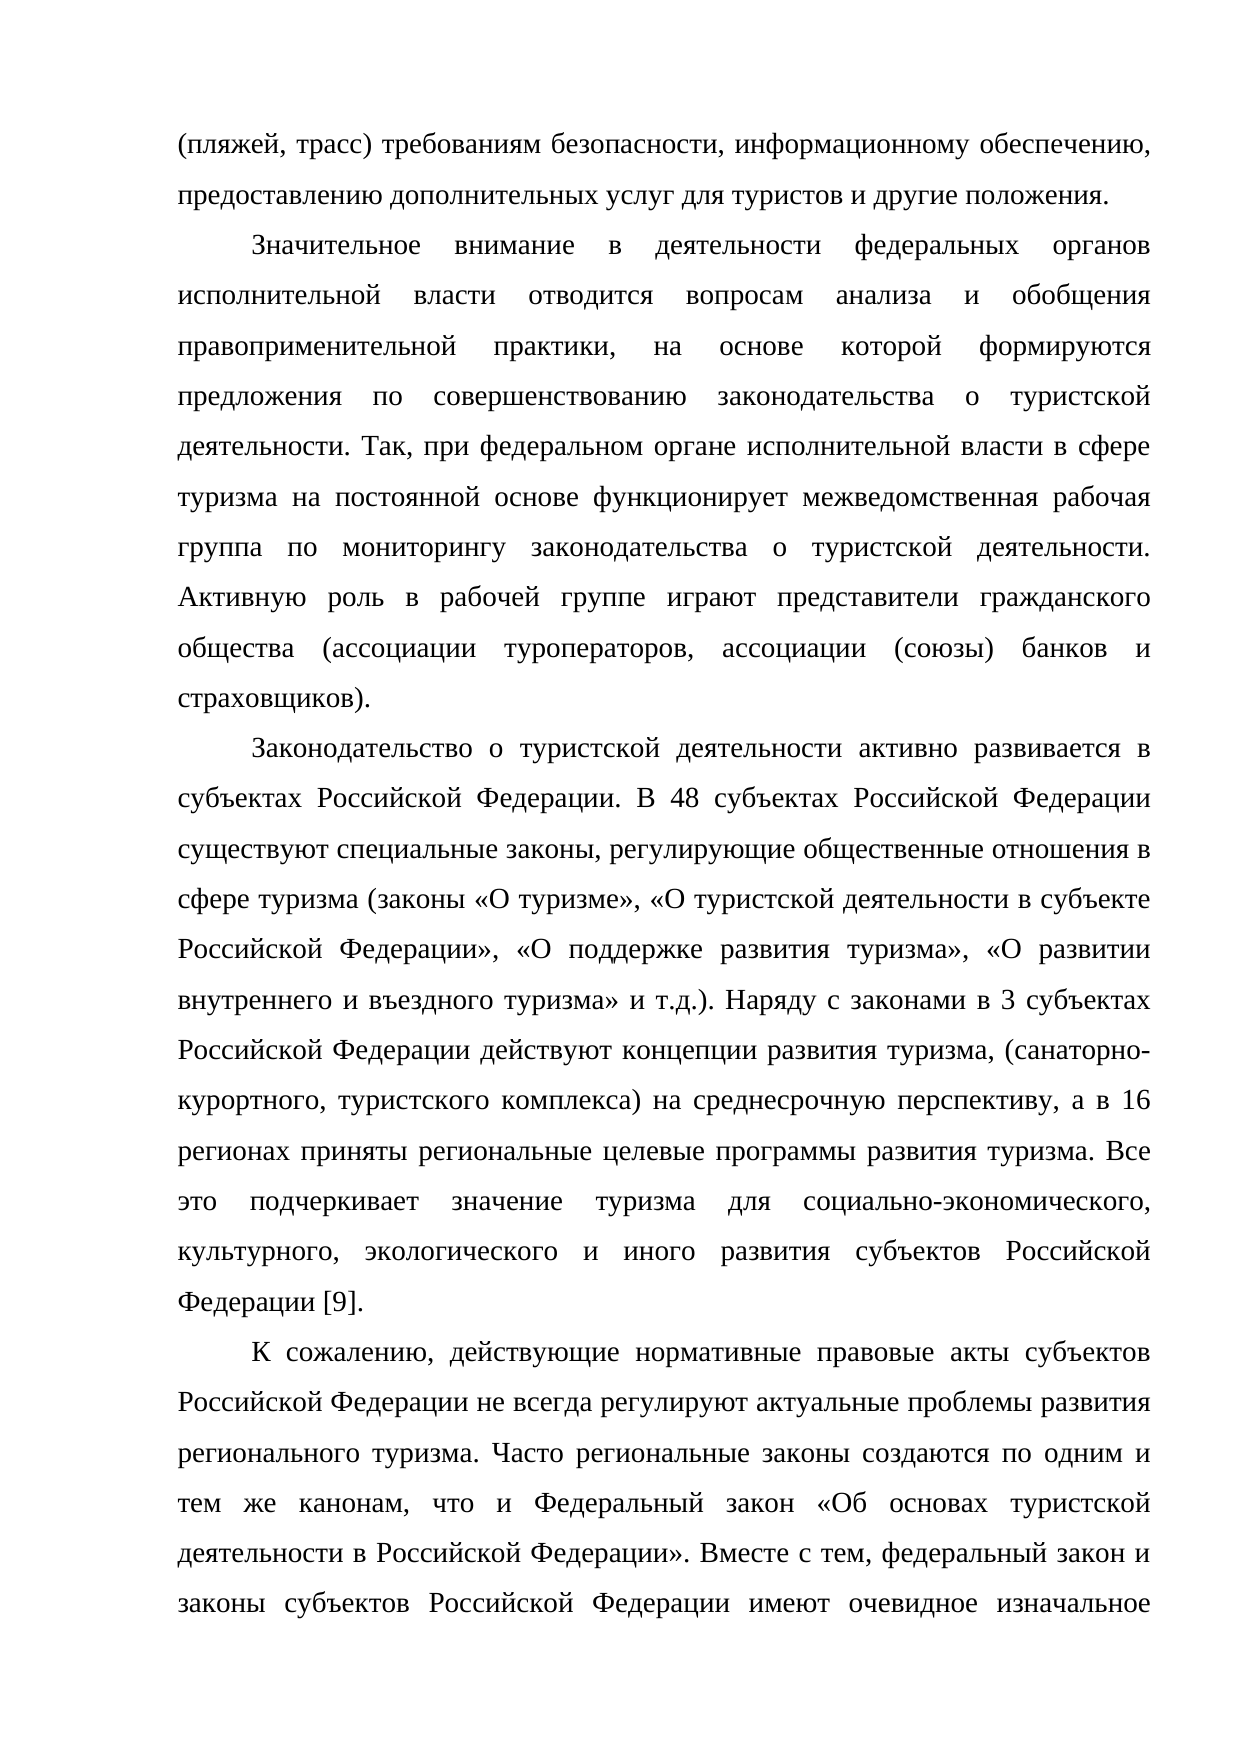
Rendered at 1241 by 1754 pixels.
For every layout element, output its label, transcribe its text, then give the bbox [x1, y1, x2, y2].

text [177, 127, 1152, 210]
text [177, 1334, 1152, 1619]
text Значительное внимание в деятельности федеральных органов исполнительной власти отводится вопросам анализа и обобщения правоприменительной практики, на основе которой формируются предложения по совершенствованию законодательства о туристской деятельности. Так, при федеральном органе исполнительной власти в сфере туризма на постоянной основе функционирует межведомственная рабочая группа по мониторингу законодательства о туристской деятельности. Активную роль в рабочей группе играют представители гражданского общества (ассоциации туроператоров, ассоциации (союзы) банков и страховщиков). [177, 227, 1152, 713]
text Законодательство о туристской деятельности активно развивается в субъектах Российской Федерации. В 48 субъектах Российской Федерации существуют специальные законы, регулирующие общественные отношения в сфере туризма (законы «О туризме», «О туристской деятельности в субъекте Российской Федерации», «О поддержке развития туризма», «О развитии внутреннего и въездного туризма» и т.д.). Наряду с законами в 3 субъектах Российской Федерации действуют концепции развития туризма, (санаторно-курортного, туристского комплекса) на среднесрочную перспективу, а в 16 регионах приняты региональные целевые программы развития туризма. Все это подчеркивает значение туризма для социально-экономического, культурного, экологического и иного развития субъектов Российской Федерации [9]. [177, 730, 1152, 1317]
